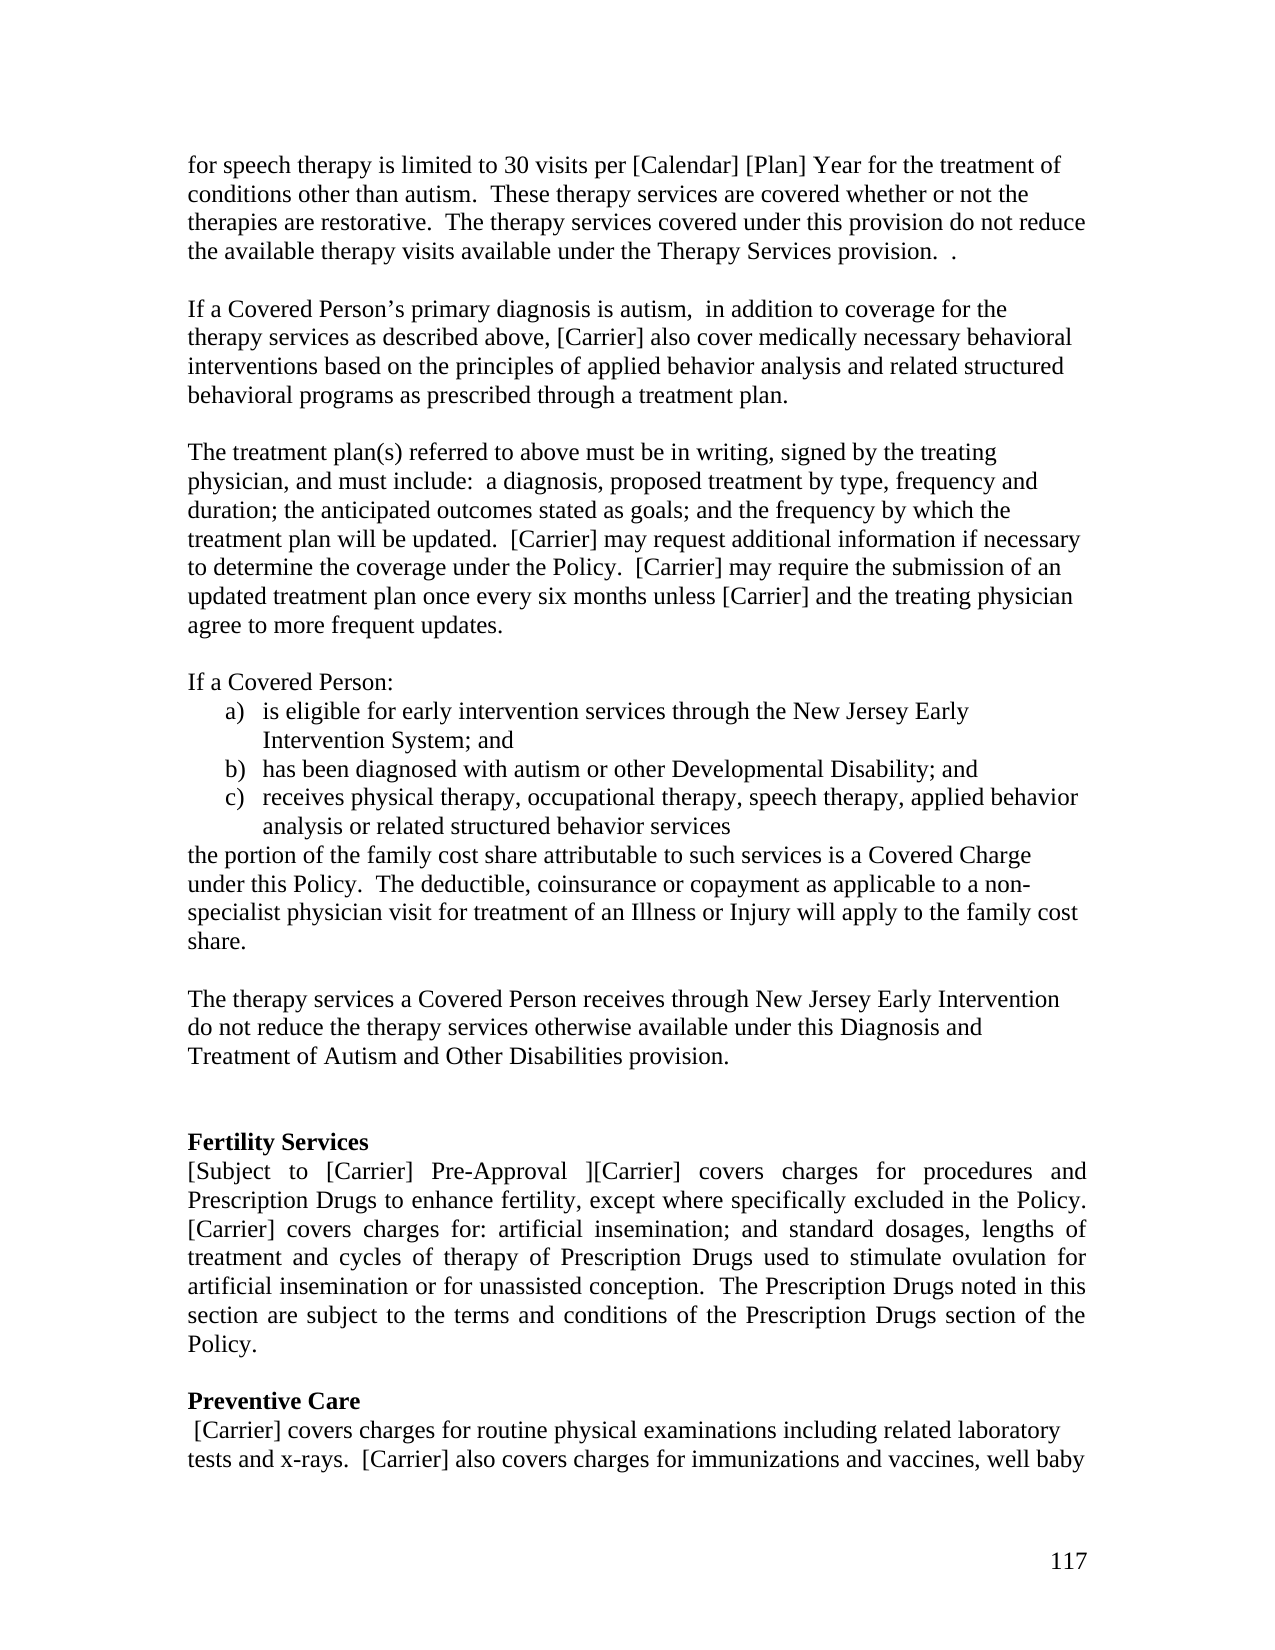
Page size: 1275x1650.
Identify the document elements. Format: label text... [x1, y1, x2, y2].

text the portion of the family cost share attributable to such services is a Covered Charge under this Policy. The deductible, coinsurance or copayment as applicable to a non-specialist physician visit for treatment of an Illness or Injury will apply to the family cost share. [187, 840, 1087, 955]
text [187, 150, 1087, 265]
text Fertility Services [187, 1127, 1087, 1156]
text If a Covered Person: [187, 667, 1087, 696]
text The therapy services a Covered Person receives through New Jersey Early Intervention do not reduce the therapy services otherwise available under this Diagnosis and Treatment of Autism and Other Disabilities provision. [187, 984, 1087, 1070]
list has been diagnosed with autism or other Developmental Disability; and [225, 754, 1087, 782]
list receives physical therapy, occupational therapy, speech therapy, applied behavior analysis or related structured behavior services [225, 782, 1087, 840]
text Preventive Care [187, 1386, 1087, 1415]
list is eligible for early intervention services through the New Jersey Early Intervention System; and [225, 696, 1087, 754]
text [187, 1415, 1087, 1472]
text The treatment plan(s) referred to above must be in writing, signed by the treating physician, and must include: a diagnosis, proposed treatment by type, frequency and duration; the anticipated outcomes stated as goals; and the frequency by which the treatment plan will be updated. [Carrier] may request additional information if necessary to determine the coverage under the Policy. [Carrier] may require the submission of an updated treatment plan once every six months unless [Carrier] and the treating physician agree to more frequent updates. [187, 437, 1087, 639]
text If a Covered Person’s primary diagnosis is autism, in addition to coverage for the therapy services as described above, [Carrier] also cover medically necessary behavioral interventions based on the principles of applied behavior analysis and related structured behavioral programs as prescribed through a treatment plan. [187, 294, 1087, 409]
text [Subject to [Carrier] Pre-Approval ][Carrier] covers charges for procedures and Prescription Drugs to enhance fertility, except where specifically excluded in the Policy. [Carrier] covers charges for: artificial insemination; and standard dosages, lengths of treatment and cycles of therapy of Prescription Drugs used to stimulate ovulation for artificial insemination or for unassisted conception. The Prescription Drugs noted in this section are subject to the terms and conditions of the Prescription Drugs section of the Policy. [187, 1156, 1087, 1357]
